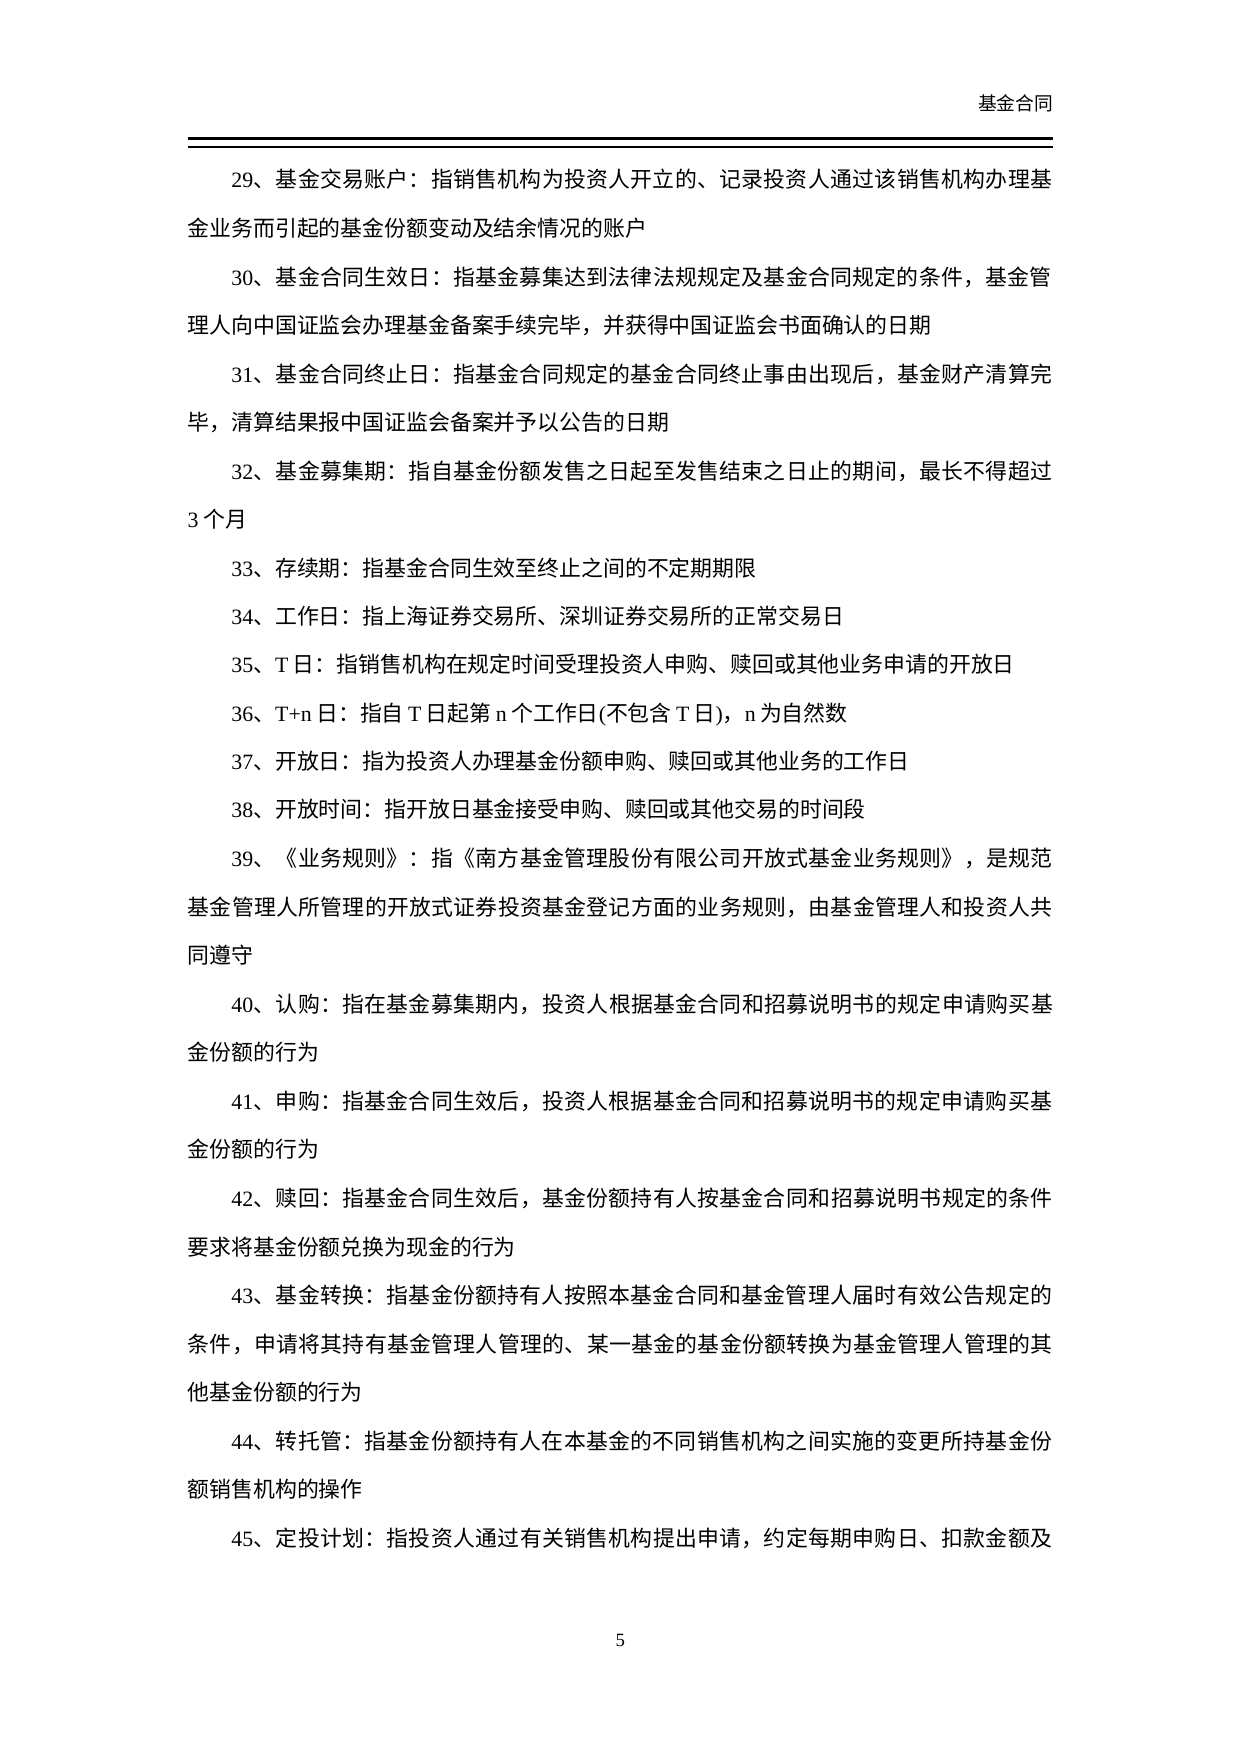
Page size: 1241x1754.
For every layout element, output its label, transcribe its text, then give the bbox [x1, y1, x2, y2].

text 31、基金合同终止日：指基金合同规定的基金合同终止事由出现后，基金财产清算完毕，清算结果报中国证监会备案并予以公告的日期 [187, 356, 1053, 437]
text 36、T+n日：指自T日起第n个工作日(不包含T日)，n为自然数 [187, 695, 1053, 728]
text 44、转托管：指基金份额持有人在本基金的不同销售机构之间实施的变更所持基金份额销售机构的操作 [187, 1423, 1053, 1504]
text 39、《业务规则》：指《南方基金管理股份有限公司开放式基金业务规则》，是规范基金管理人所管理的开放式证券投资基金登记方面的业务规则，由基金管理人和投资人共同遵守 [187, 840, 1053, 970]
text 34、工作日：指上海证券交易所、深圳证券交易所的正常交易日 [187, 599, 1053, 631]
text 35、T日：指销售机构在规定时间受理投资人申购、赎回或其他业务申请的开放日 [187, 647, 1053, 679]
text 29、基金交易账户：指销售机构为投资人开立的、记录投资人通过该销售机构办理基金业务而引起的基金份额变动及结余情况的账户 [187, 162, 1053, 243]
text 33、存续期：指基金合同生效至终止之间的不定期期限 [187, 550, 1053, 583]
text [187, 1520, 1053, 1553]
text 43、基金转换：指基金份额持有人按照本基金合同和基金管理人届时有效公告规定的条件，申请将其持有基金管理人管理的、某一基金的基金份额转换为基金管理人管理的其他基金份额的行为 [187, 1277, 1053, 1407]
text 32、基金募集期：指自基金份额发售之日起至发售结束之日止的期间，最长不得超过3个月 [187, 453, 1053, 534]
text 37、开放日：指为投资人办理基金份额申购、赎回或其他业务的工作日 [187, 744, 1053, 776]
text 41、申购：指基金合同生效后，投资人根据基金合同和招募说明书的规定申请购买基金份额的行为 [187, 1083, 1053, 1164]
text 30、基金合同生效日：指基金募集达到法律法规规定及基金合同规定的条件，基金管理人向中国证监会办理基金备案手续完毕，并获得中国证监会书面确认的日期 [187, 259, 1053, 340]
text 40、认购：指在基金募集期内，投资人根据基金合同和招募说明书的规定申请购买基金份额的行为 [187, 986, 1053, 1067]
text 38、开放时间：指开放日基金接受申购、赎回或其他交易的时间段 [187, 792, 1053, 824]
text 42、赎回：指基金合同生效后，基金份额持有人按基金合同和招募说明书规定的条件要求将基金份额兑换为现金的行为 [187, 1180, 1053, 1262]
